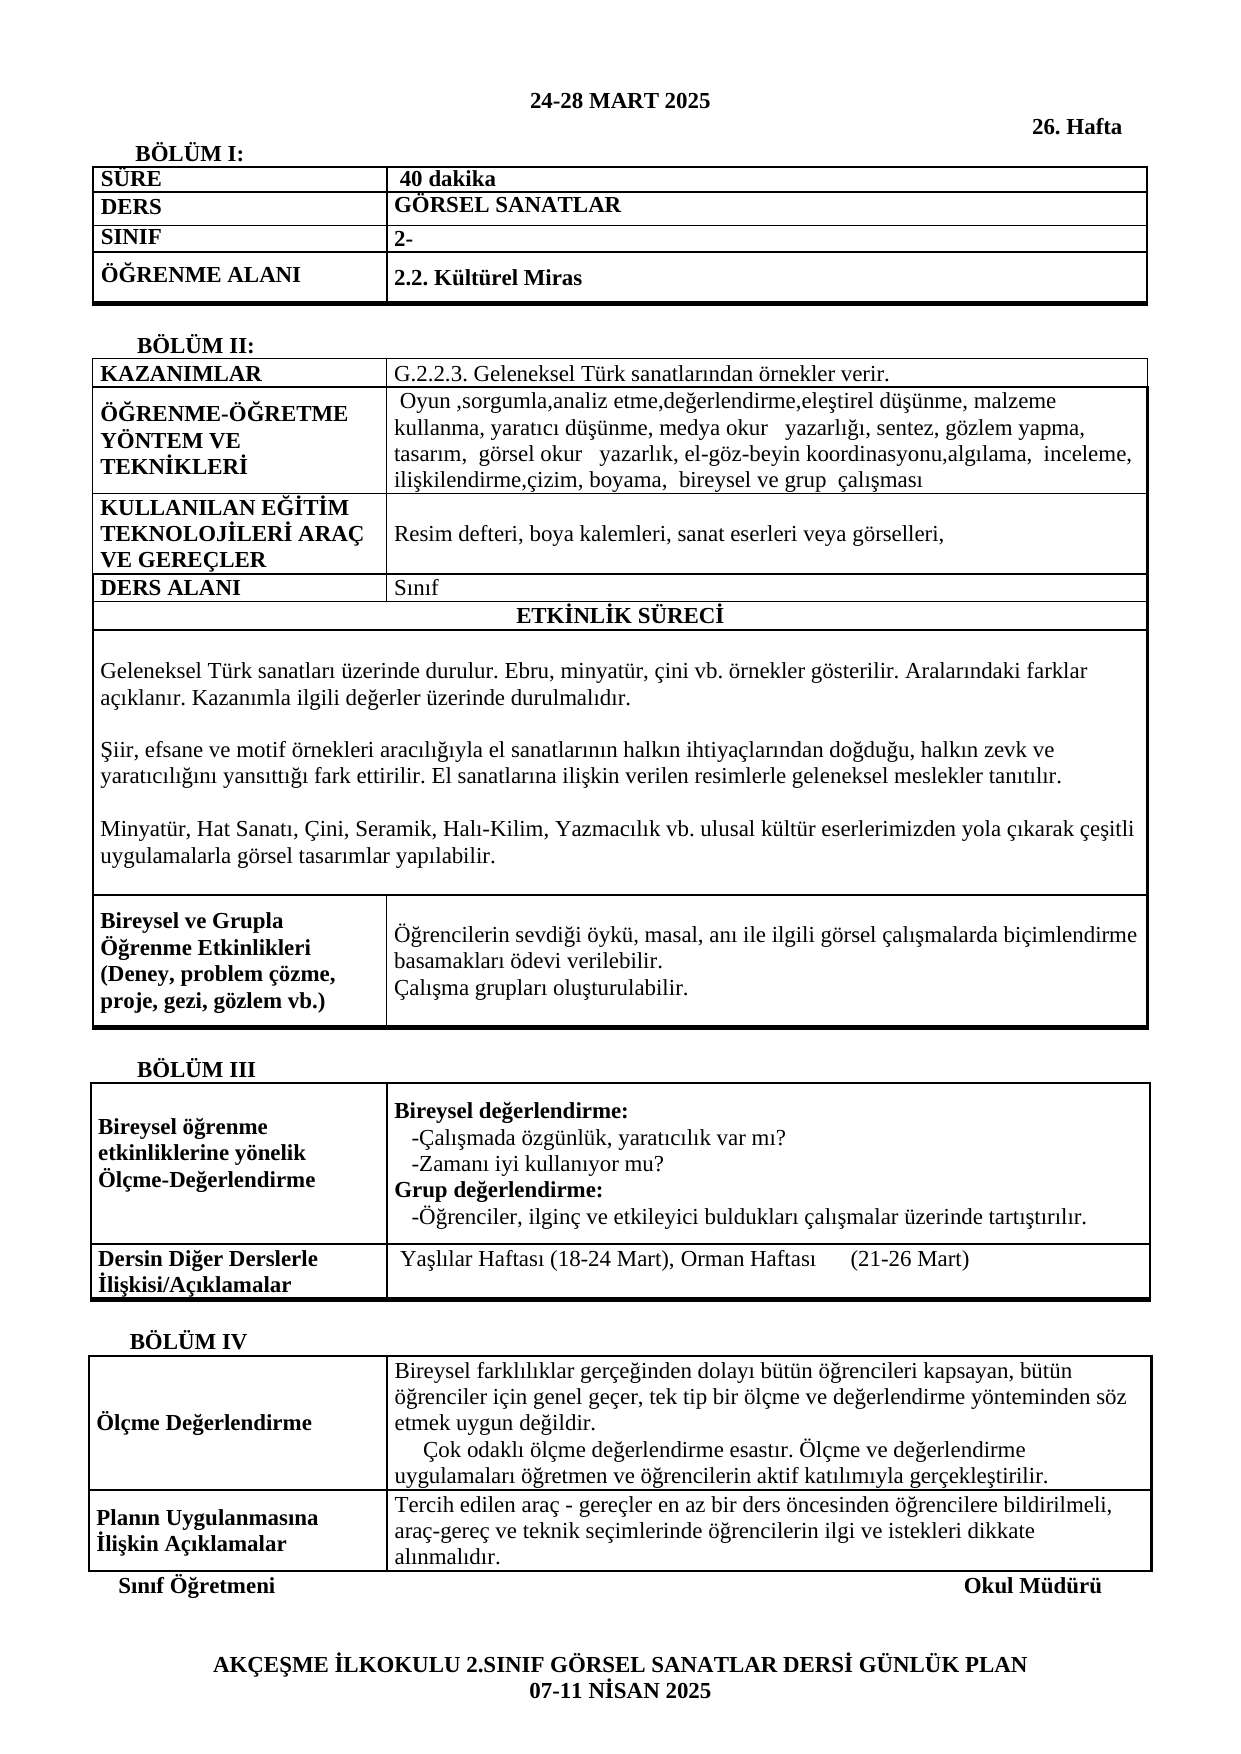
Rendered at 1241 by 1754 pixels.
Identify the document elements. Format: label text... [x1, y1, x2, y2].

table_header 40 dakika [388, 168, 1146, 191]
table_cell KULLANILAN EĞİTİM TEKNOLOJİLERİ ARAÇ VE GEREÇLER [93, 494, 386, 573]
table_cell Yaşlılar Haftası (18-24 Mart), Orman Haftası (21-26 Mart) [388, 1245, 1149, 1297]
text 24-28 MART 2025 [118, 87, 1122, 113]
table_header SÜRE [94, 168, 386, 191]
table_cell Geleneksel Türk sanatları üzerinde durulur. Ebru, minyatür, çini vb. örnekler gösterilir. Aralarındaki farklar açıklanır. Kazanımla ilgili değerler üzerinde durulmalıdır. Şiir, efsane ve motif örnekleri aracılığıyla el sanatlarının halkın ihtiyaçlarından doğduğu, halkın zevk ve yaratıcılığını yansıttığı fark ettirilir. El sanatlarına ilişkin verilen resimlerle geleneksel meslekler tanıtılır. Minyatür, Hat Sanatı, Çini, Seramik, Halı-Kilim, Yazmacılık vb. ulusal kültür eserlerimizden yola çıkarak çeşitli uygulamalarla görsel tasarımlar yapılabilir. [94, 631, 1146, 894]
text Sınıf Öğretmeni Okul Müdürü [118, 1572, 1122, 1598]
table_cell ÖĞRENME ALANI [94, 253, 386, 301]
table_cell ETKİNLİK SÜRECİ [94, 602, 1146, 629]
table_cell Öğrencilerin sevdiği öykü, masal, anı ile ilgili görsel çalışmalarda biçimlendirme basamakları ödevi verilebilir. Çalışma grupları oluşturulabilir. [387, 896, 1146, 1025]
table_cell Sınıf [387, 575, 1146, 601]
table_cell GÖRSEL SANATLAR [388, 193, 1146, 225]
table_cell 2- [388, 226, 1146, 251]
table_header Bireysel farklılıklar gerçeğinden dolayı bütün öğrencileri kapsayan, bütün öğrenciler için genel geçer, tek tip bir ölçme ve değerlendirme yönteminden söz etmek uygun değildir. Çok odaklı ölçme değerlendirme esastır. Ölçme ve değerlendirme uygulamaları öğretmen ve öğrencilerin aktif katılımıyla gerçekleştirilir. [388, 1357, 1150, 1488]
text BÖLÜM II: [118, 332, 1122, 358]
table_cell Bireysel ve Grupla Öğrenme Etkinlikleri (Deney, problem çözme, proje, gezi, gözlem vb.) [94, 896, 386, 1025]
text 07-11 NİSAN 2025 [118, 1677, 1122, 1703]
table_cell 2.2. Kültürel Miras [388, 253, 1146, 301]
table_header Ölçme Değerlendirme [90, 1357, 386, 1488]
table_header KAZANIMLAR [93, 359, 386, 386]
table_cell ÖĞRENME-ÖĞRETME YÖNTEM VE TEKNİKLERİ [93, 388, 386, 493]
table_cell DERS [94, 193, 386, 225]
table_cell SINIF [94, 226, 386, 251]
table_cell Dersin Diğer Derslerle İlişkisi/Açıklamalar [92, 1245, 386, 1297]
table_header Bireysel öğrenme etkinliklerine yönelik Ölçme-Değerlendirme [92, 1084, 386, 1242]
subtitle BÖLÜM IV [118, 1328, 1122, 1355]
text AKÇEŞME İLKOKULU 2.SINIF GÖRSEL SANATLAR DERSİ GÜNLÜK PLAN [118, 1651, 1122, 1677]
subtitle BÖLÜM III [118, 1056, 1122, 1082]
text BÖLÜM I: [118, 140, 1122, 166]
table_cell Planın Uygulanmasına İlişkin Açıklamalar [90, 1491, 386, 1570]
table_header G.2.2.3. Geleneksel Türk sanatlarından örnekler verir. [387, 359, 1147, 386]
text 26. Hafta [118, 113, 1122, 140]
table_header Bireysel değerlendirme: -Çalışmada özgünlük, yaratıcılık var mı? -Zamanı iyi kullanıyor mu? Grup değerlendirme: -Öğrenciler, ilginç ve etkileyici buldukları çalışmalar üzerinde tartıştırılır. [388, 1084, 1149, 1242]
table_cell Tercih edilen araç - gereçler en az bir ders öncesinden öğrencilere bildirilmeli, araç-gereç ve teknik seçimlerinde öğrencilerin ilgi ve istekleri dikkate alınmalıdır. [388, 1491, 1150, 1570]
table_cell DERS ALANI [94, 575, 386, 601]
table_cell Oyun ,sorgumla,analiz etme,değerlendirme,eleştirel düşünme, malzeme kullanma, yaratıcı düşünme, medya okur yazarlığı, sentez, gözlem yapma, tasarım, görsel okur yazarlık, el-göz-beyin koordinasyonu,algılama, inceleme, ilişkilendirme,çizim, boyama, bireysel ve grup çalışması [387, 388, 1146, 493]
table_cell Resim defteri, boya kalemleri, sanat eserleri veya görselleri, [387, 494, 1146, 573]
